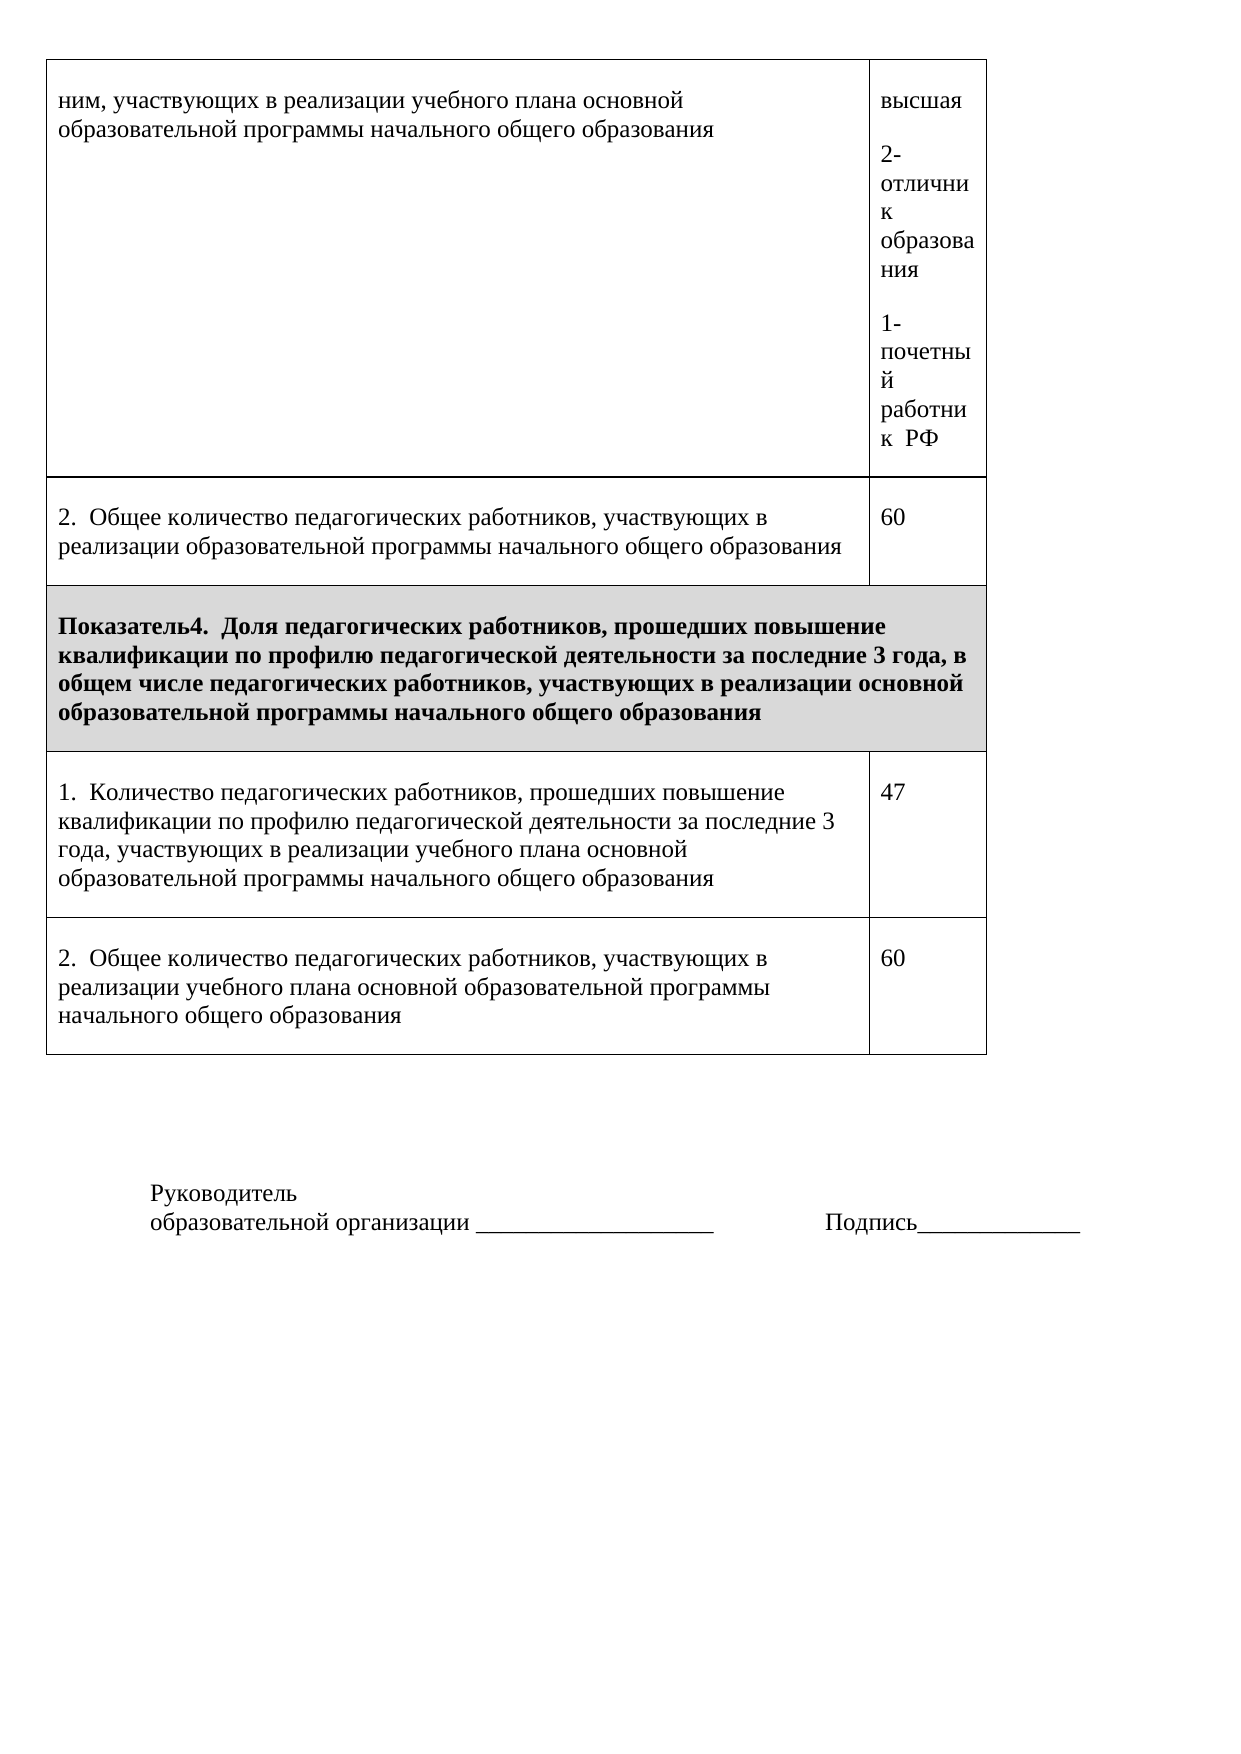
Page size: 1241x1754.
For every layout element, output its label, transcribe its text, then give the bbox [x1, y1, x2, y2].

text Руководитель [150, 1178, 1090, 1207]
table_cell 47 [870, 752, 986, 917]
table_cell 60 [870, 918, 986, 1054]
table_cell 1. Количество педагогических работников, прошедших повышение квалификации по профилю педагогической деятельности за последние 3 года, участвующих в реализации учебного плана основной образовательной программы начального общего образования [47, 752, 869, 917]
text образовательной организации ___________________ Подпись_____________ [150, 1207, 1090, 1236]
table_cell 2. Общее количество педагогических работников, участвующих в реализации учебного плана основной образовательной программы начального общего образования [47, 918, 869, 1054]
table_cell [47, 60, 869, 476]
table_cell Показатель4. Доля педагогических работников, прошедших повышение квалификации по профилю педагогической деятельности за последние 3 года, в общем числе педагогических работников, участвующих в реализации основной образовательной программы начального общего образования [47, 586, 986, 751]
table_cell 60 [870, 478, 986, 585]
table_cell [870, 60, 986, 476]
table_cell 2. Общее количество педагогических работников, участвующих в реализации образовательной программы начального общего образования [47, 478, 869, 585]
